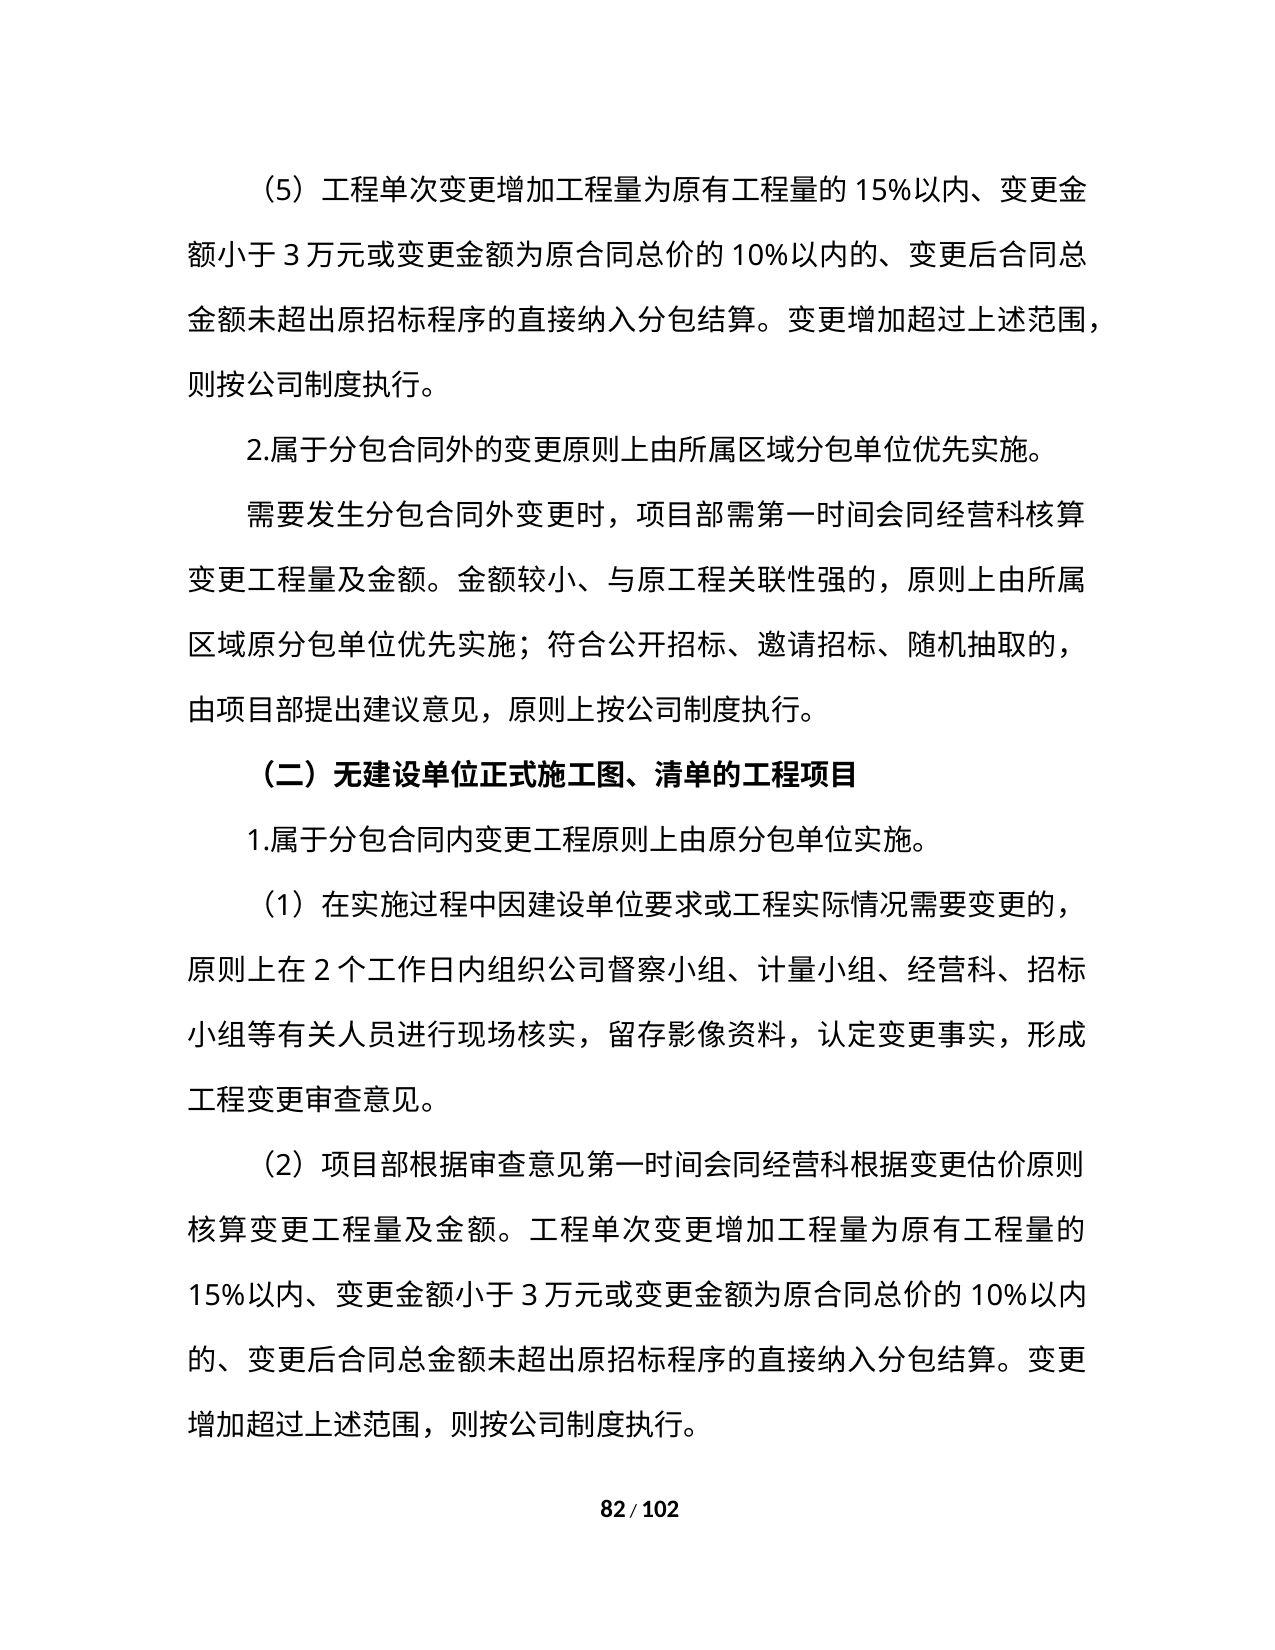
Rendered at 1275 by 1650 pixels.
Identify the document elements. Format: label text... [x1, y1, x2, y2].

text 1.属于分包合同内变更工程原则上由原分包单位实施。 [187, 805, 1087, 870]
text （二）无建设单位正式施工图、清单的工程项目 [187, 740, 1087, 805]
text （5）工程单次变更增加工程量为原有工程量的15%以内、变更金额小于3万元或变更金额为原合同总价的10%以内的、变更后合同总金额未超出原招标程序的直接纳入分包结算。变更增加超过上述范围，则按公司制度执行。 [187, 155, 1087, 415]
text 2.属于分包合同外的变更原则上由所属区域分包单位优先实施。 [187, 415, 1087, 480]
text 需要发生分包合同外变更时，项目部需第一时间会同经营科核算变更工程量及金额。金额较小、与原工程关联性强的，原则上由所属区域原分包单位优先实施；符合公开招标、邀请招标、随机抽取的，由项目部提出建议意见，原则上按公司制度执行。 [187, 480, 1087, 740]
text （1）在实施过程中因建设单位要求或工程实际情况需要变更的，原则上在2个工作日内组织公司督察小组、计量小组、经营科、招标小组等有关人员进行现场核实，留存影像资料，认定变更事实，形成工程变更审查意见。 [187, 870, 1087, 1130]
text （2）项目部根据审查意见第一时间会同经营科根据变更估价原则核算变更工程量及金额。工程单次变更增加工程量为原有工程量的15%以内、变更金额小于3万元或变更金额为原合同总价的10%以内的、变更后合同总金额未超出原招标程序的直接纳入分包结算。变更增加超过上述范围，则按公司制度执行。 [187, 1130, 1087, 1455]
